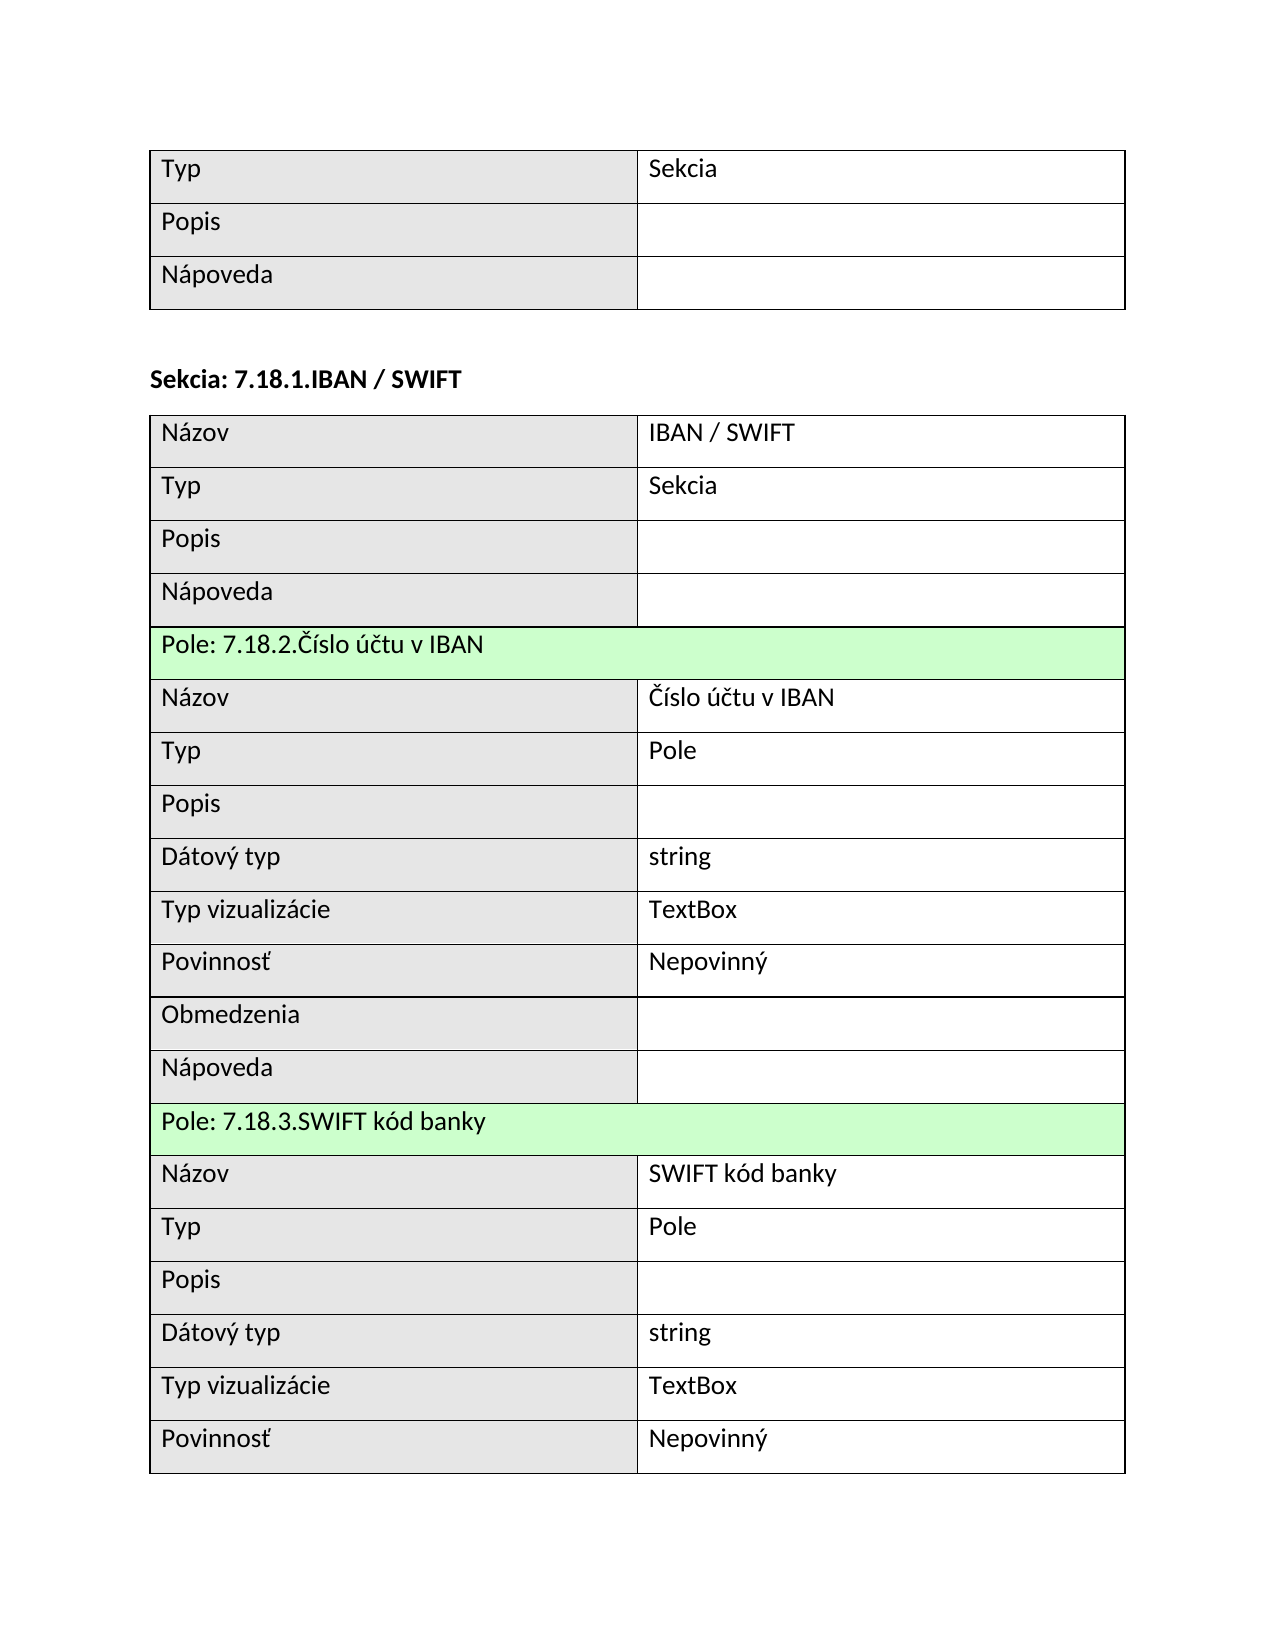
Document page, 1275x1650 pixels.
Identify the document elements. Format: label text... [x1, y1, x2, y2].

table_cell Obmedzenia [151, 998, 637, 1049]
table_cell Typ [151, 468, 637, 520]
table_cell Nápoveda [151, 1051, 637, 1103]
table_cell Typ [151, 733, 637, 785]
table_header IBAN / SWIFT [638, 416, 1124, 467]
table_cell Povinnosť [151, 1421, 637, 1473]
table_cell Pole [638, 1209, 1124, 1261]
table_cell string [638, 839, 1124, 891]
table_cell Popis [151, 521, 637, 573]
table_cell Typ [151, 151, 637, 203]
table_cell Typ vizualizácie [151, 1368, 637, 1420]
table_cell TextBox [638, 892, 1124, 943]
table_cell Typ [151, 1209, 637, 1261]
table_cell Pole: 7.18.3.SWIFT kód banky [151, 1104, 1124, 1155]
text Sekcia: 7.18.1.IBAN / SWIFT [150, 362, 1125, 395]
table_cell Dátový typ [151, 839, 637, 891]
table_cell Popis [151, 786, 637, 838]
table_cell [638, 204, 1124, 256]
table_cell Nepovinný [638, 1421, 1124, 1473]
table_cell Sekcia [638, 151, 1124, 203]
table_cell [638, 786, 1124, 838]
table_cell Sekcia [638, 468, 1124, 520]
table_header Názov [151, 416, 637, 467]
table_cell TextBox [638, 1368, 1124, 1420]
table_cell Pole: 7.18.2.Číslo účtu v IBAN [151, 628, 1124, 679]
table_cell [638, 574, 1124, 626]
table_cell Názov [151, 1156, 637, 1208]
table_cell Nápoveda [151, 257, 637, 309]
table_cell Názov [151, 680, 637, 732]
table_cell Popis [151, 204, 637, 256]
table_cell Nápoveda [151, 574, 637, 626]
table_cell Povinnosť [151, 945, 637, 996]
table_cell string [638, 1315, 1124, 1367]
table_cell SWIFT kód banky [638, 1156, 1124, 1208]
table_cell Popis [151, 1262, 637, 1314]
table_cell [638, 257, 1124, 309]
table_cell [638, 1051, 1124, 1103]
table_cell Pole [638, 733, 1124, 785]
table_cell [638, 521, 1124, 573]
table_cell [638, 998, 1124, 1049]
table_cell Číslo účtu v IBAN [638, 680, 1124, 732]
table_cell Typ vizualizácie [151, 892, 637, 943]
table_cell Nepovinný [638, 945, 1124, 996]
table_cell [638, 1262, 1124, 1314]
table_cell Dátový typ [151, 1315, 637, 1367]
